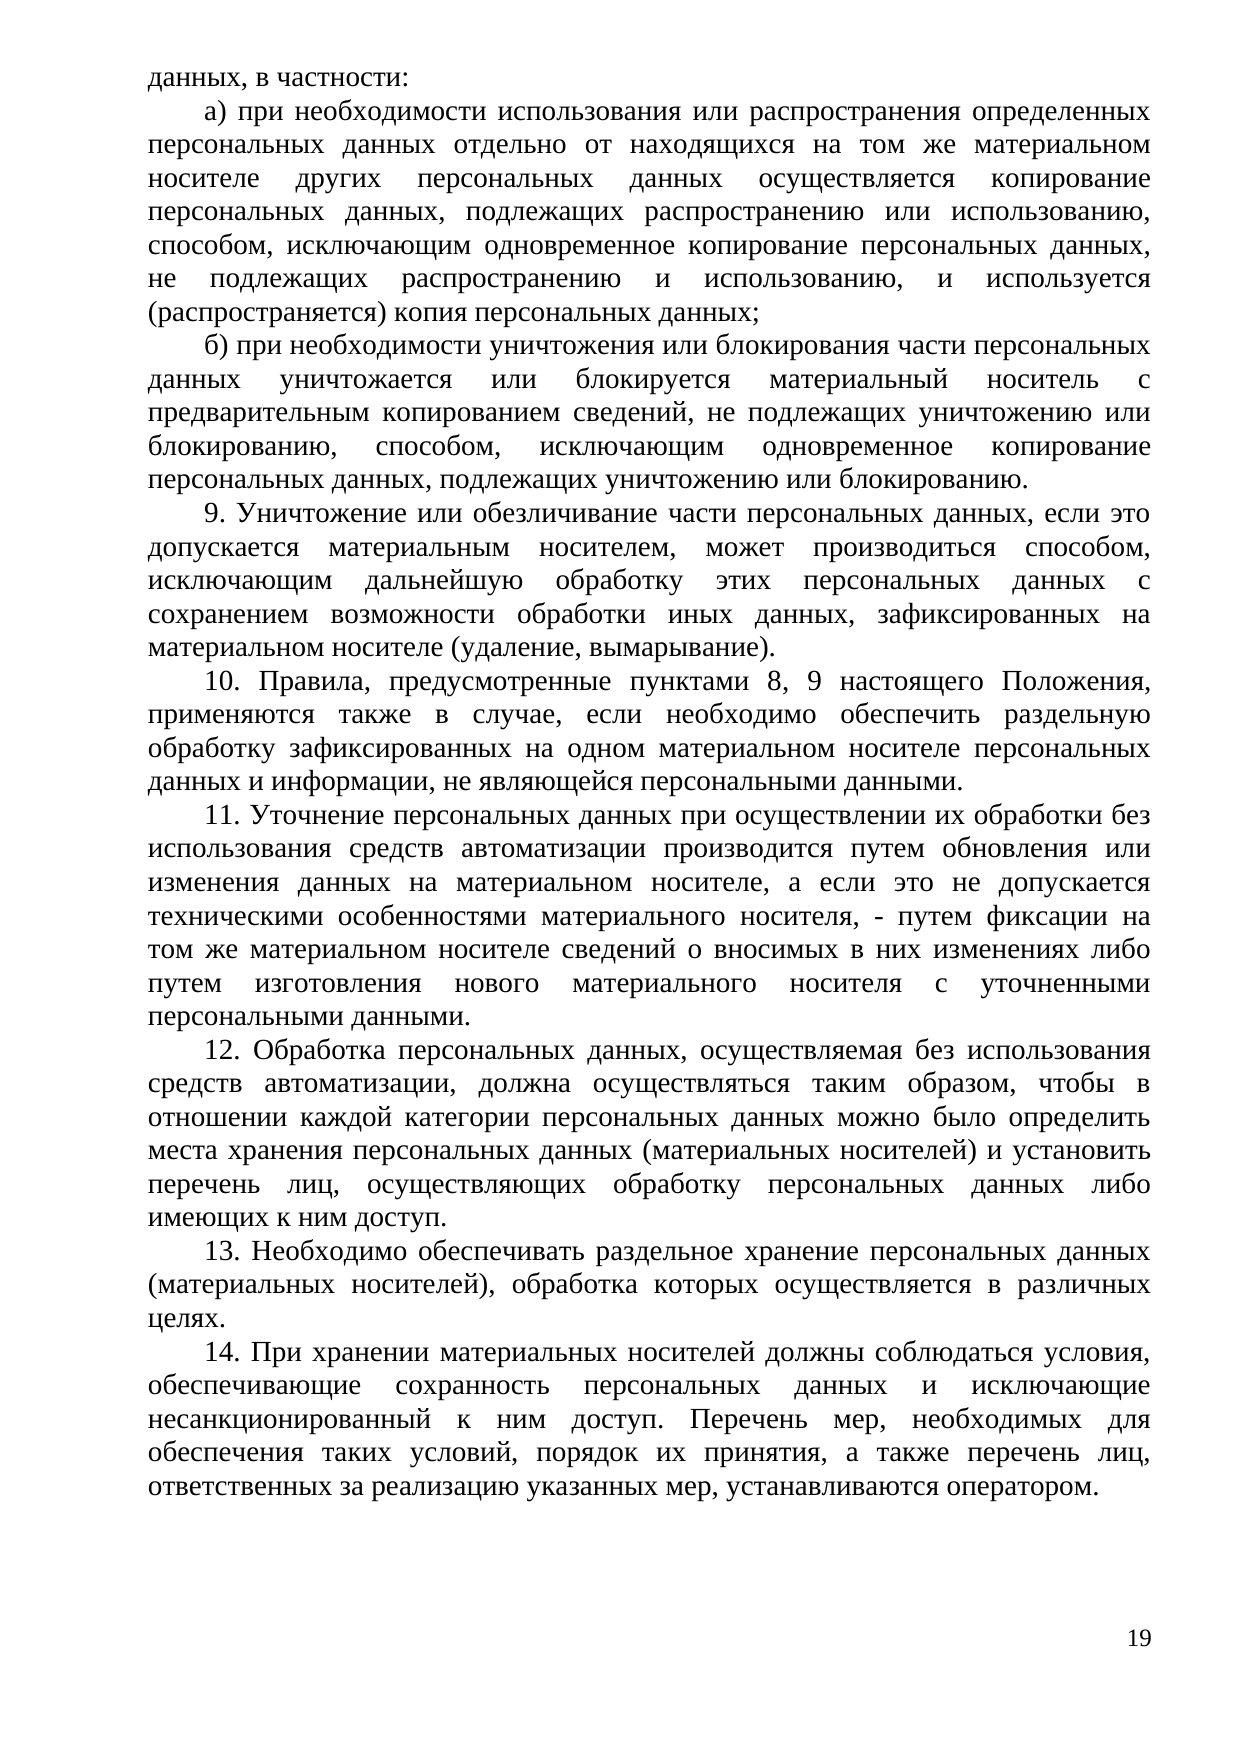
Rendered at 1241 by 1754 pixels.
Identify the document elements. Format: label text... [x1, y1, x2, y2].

text а) при необходимости использования или распространения определенных персональных данных отдельно от находящихся на том же материальном носителе других персональных данных осуществляется копирование персональных данных, подлежащих распространению или использованию, способом, исключающим одновременное копирование персональных данных, не подлежащих распространению и использованию, и используется (распространяется) копия персональных данных; [148, 93, 1152, 327]
text 9. Уничтожение или обезличивание части персональных данных, если это допускается материальным носителем, может производиться способом, исключающим дальнейшую обработку этих персональных данных с сохранением возможности обработки иных данных, зафиксированных на материальном носителе (удаление, вымарывание). [148, 495, 1152, 663]
text б) при необходимости уничтожения или блокирования части персональных данных уничтожается или блокируется материальный носитель с предварительным копированием сведений, не подлежащих уничтожению или блокированию, способом, исключающим одновременное копирование персональных данных, подлежащих уничтожению или блокированию. [148, 327, 1152, 495]
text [148, 59, 1152, 93]
text 12. Обработка персональных данных, осуществляемая без использования средств автоматизации, должна осуществляться таким образом, чтобы в отношении каждой категории персональных данных можно было определить места хранения персональных данных (материальных носителей) и установить перечень лиц, осуществляющих обработку персональных данных либо имеющих к ним доступ. [148, 1032, 1152, 1233]
text 10. Правила, предусмотренные пунктами 8, 9 настоящего Положения, применяются также в случае, если необходимо обеспечить раздельную обработку зафиксированных на одном материальном носителе персональных данных и информации, не являющейся персональными данными. [148, 663, 1152, 797]
text 13. Необходимо обеспечивать раздельное хранение персональных данных (материальных носителей), обработка которых осуществляется в различных целях. [148, 1233, 1152, 1334]
text 11. Уточнение персональных данных при осуществлении их обработки без использования средств автоматизации производится путем обновления или изменения данных на материальном носителе, а если это не допускается техническими особенностями материального носителя, - путем фиксации на том же материальном носителе сведений о вносимых в них изменениях либо путем изготовления нового материального носителя с уточненными персональными данными. [148, 797, 1152, 1032]
text 14. При хранении материальных носителей должны соблюдаться условия, обеспечивающие сохранность персональных данных и исключающие несанкционированный к ним доступ. Перечень мер, необходимых для обеспечения таких условий, порядок их принятия, а также перечень лиц, ответственных за реализацию указанных мер, устанавливаются оператором. [148, 1334, 1152, 1501]
